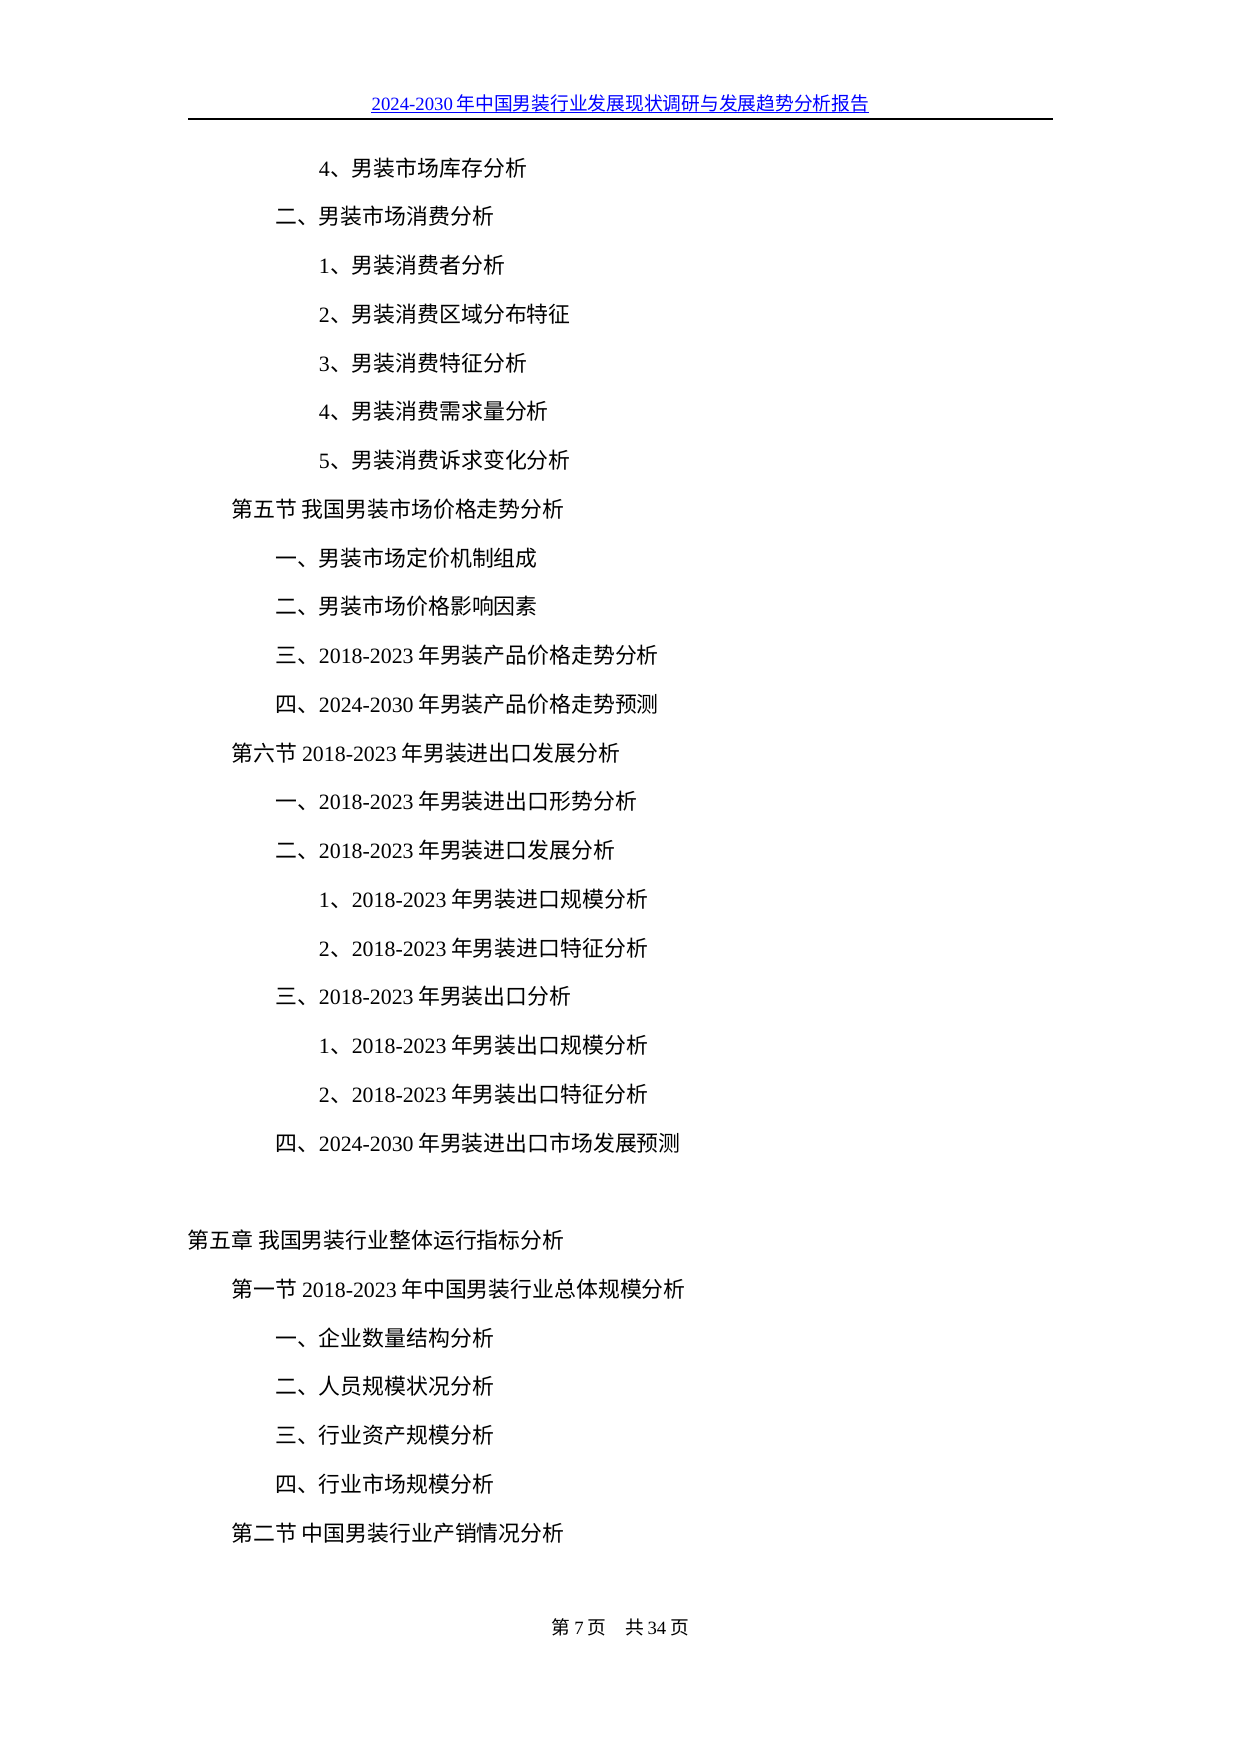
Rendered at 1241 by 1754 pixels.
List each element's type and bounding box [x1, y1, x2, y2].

text [187, 150, 1053, 1548]
